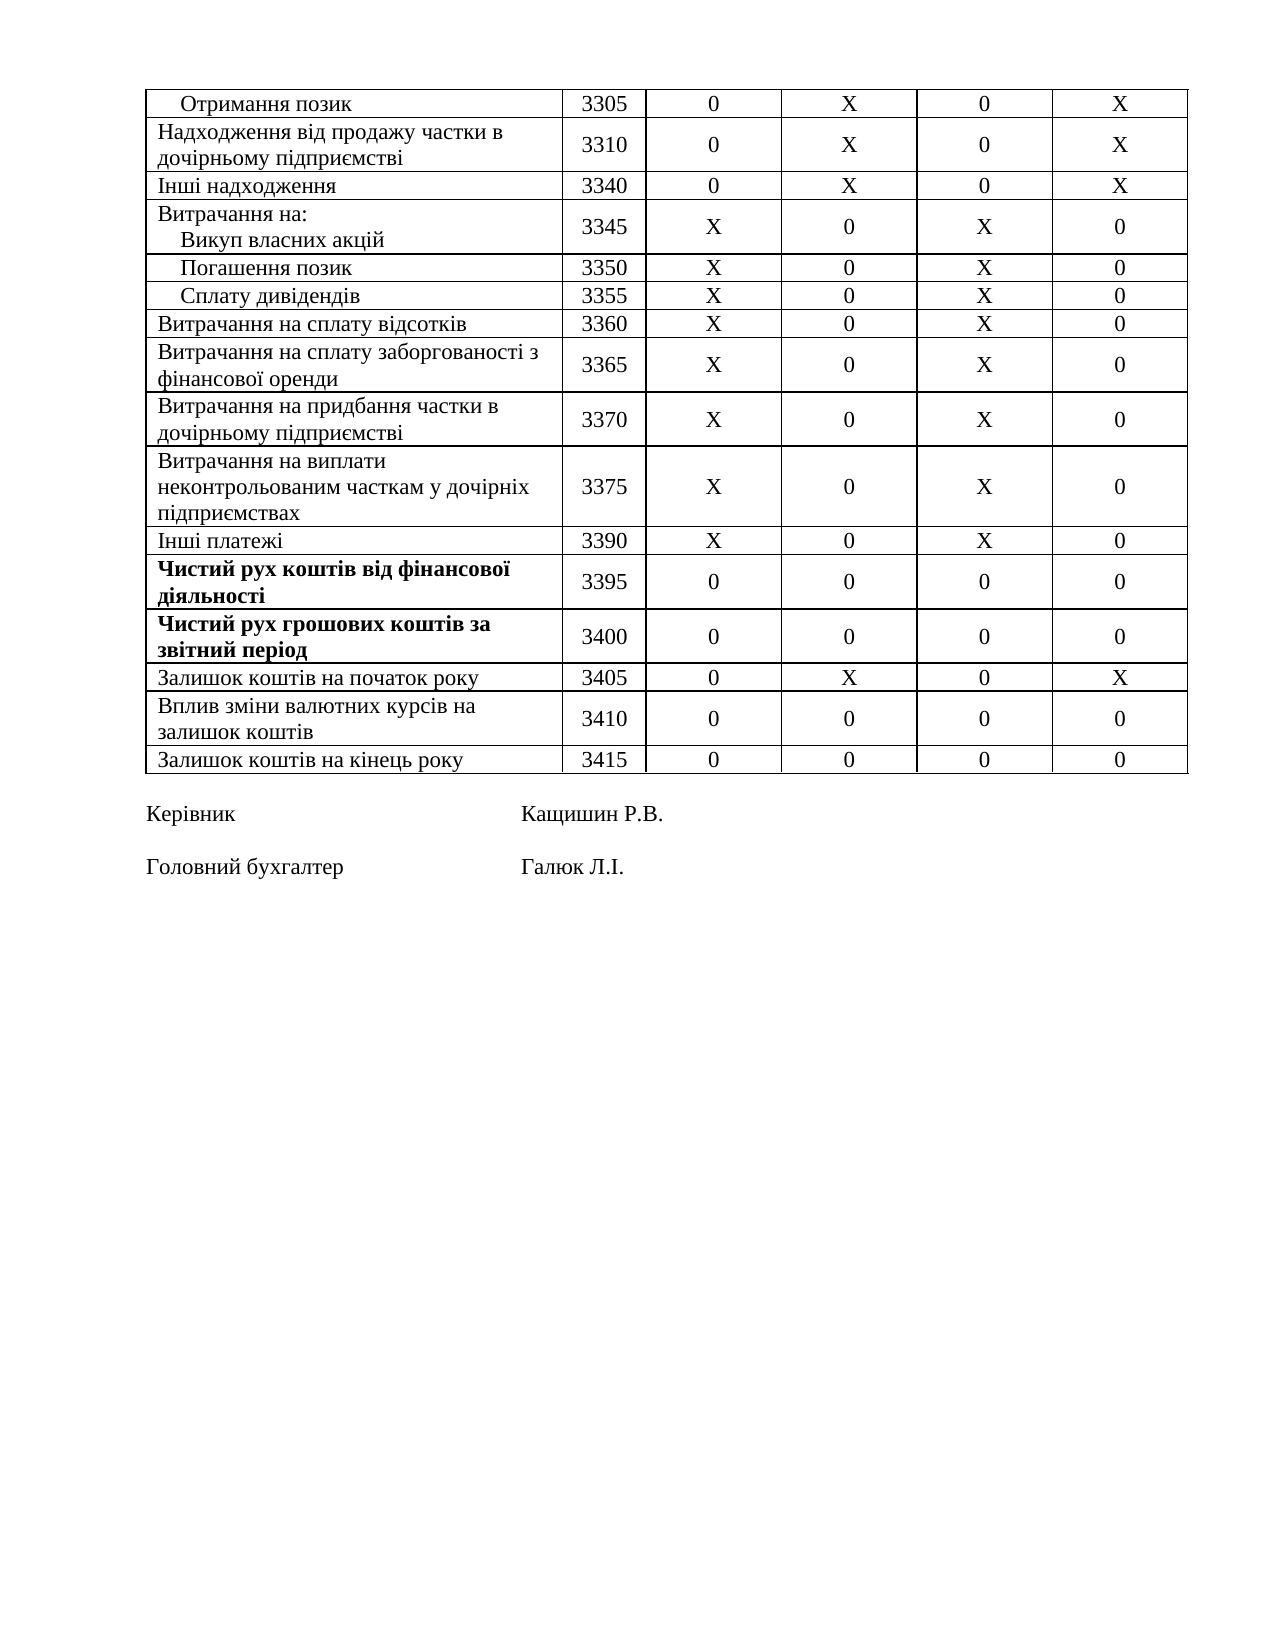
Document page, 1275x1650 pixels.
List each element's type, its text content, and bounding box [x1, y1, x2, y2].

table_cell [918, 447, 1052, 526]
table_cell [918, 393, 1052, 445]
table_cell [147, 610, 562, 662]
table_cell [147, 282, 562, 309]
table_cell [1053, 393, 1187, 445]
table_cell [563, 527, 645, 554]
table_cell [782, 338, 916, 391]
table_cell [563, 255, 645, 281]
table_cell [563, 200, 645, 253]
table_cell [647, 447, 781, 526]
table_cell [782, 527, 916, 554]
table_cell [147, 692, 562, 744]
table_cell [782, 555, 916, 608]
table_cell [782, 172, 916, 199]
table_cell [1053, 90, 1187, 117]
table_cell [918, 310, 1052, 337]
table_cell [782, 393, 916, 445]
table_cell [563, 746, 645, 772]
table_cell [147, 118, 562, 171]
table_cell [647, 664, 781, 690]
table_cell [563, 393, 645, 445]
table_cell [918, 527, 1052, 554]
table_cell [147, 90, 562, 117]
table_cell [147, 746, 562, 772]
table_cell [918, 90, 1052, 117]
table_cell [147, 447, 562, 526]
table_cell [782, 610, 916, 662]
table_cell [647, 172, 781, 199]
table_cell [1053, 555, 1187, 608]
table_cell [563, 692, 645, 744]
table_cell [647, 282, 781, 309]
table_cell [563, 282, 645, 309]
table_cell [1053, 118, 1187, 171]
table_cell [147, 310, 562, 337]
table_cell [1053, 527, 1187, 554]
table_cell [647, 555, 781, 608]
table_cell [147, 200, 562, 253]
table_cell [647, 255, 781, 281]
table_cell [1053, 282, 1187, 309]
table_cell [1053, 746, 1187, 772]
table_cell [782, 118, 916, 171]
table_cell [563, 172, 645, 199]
text Головний бухгалтер Галюк Л.I. [146, 853, 1186, 879]
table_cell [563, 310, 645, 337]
text Керівник Кащишин Р.В. [146, 800, 1186, 827]
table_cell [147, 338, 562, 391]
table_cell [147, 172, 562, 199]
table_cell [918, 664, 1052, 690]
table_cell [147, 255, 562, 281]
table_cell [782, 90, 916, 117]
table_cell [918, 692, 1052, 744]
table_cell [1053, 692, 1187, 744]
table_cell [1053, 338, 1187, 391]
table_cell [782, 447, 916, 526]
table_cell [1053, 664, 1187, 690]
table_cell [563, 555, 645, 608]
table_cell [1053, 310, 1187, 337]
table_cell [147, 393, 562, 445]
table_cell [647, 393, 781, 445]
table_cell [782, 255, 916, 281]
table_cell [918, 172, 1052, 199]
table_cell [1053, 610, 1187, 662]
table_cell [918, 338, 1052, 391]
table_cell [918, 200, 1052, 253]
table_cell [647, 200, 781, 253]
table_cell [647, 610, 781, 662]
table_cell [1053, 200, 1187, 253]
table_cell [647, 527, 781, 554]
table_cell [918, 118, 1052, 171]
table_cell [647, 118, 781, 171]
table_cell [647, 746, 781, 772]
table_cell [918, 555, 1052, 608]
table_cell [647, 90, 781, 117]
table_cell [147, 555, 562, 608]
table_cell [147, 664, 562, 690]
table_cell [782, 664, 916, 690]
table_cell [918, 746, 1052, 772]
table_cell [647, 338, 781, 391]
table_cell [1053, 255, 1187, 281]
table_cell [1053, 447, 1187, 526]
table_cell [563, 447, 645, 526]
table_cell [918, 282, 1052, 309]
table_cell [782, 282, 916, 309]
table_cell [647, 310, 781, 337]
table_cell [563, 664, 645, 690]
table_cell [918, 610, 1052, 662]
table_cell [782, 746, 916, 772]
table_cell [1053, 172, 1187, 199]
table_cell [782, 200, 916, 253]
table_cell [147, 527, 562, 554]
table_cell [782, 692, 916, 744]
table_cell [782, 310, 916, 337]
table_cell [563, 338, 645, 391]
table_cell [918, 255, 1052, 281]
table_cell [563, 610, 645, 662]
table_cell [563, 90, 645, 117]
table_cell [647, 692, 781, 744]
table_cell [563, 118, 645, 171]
